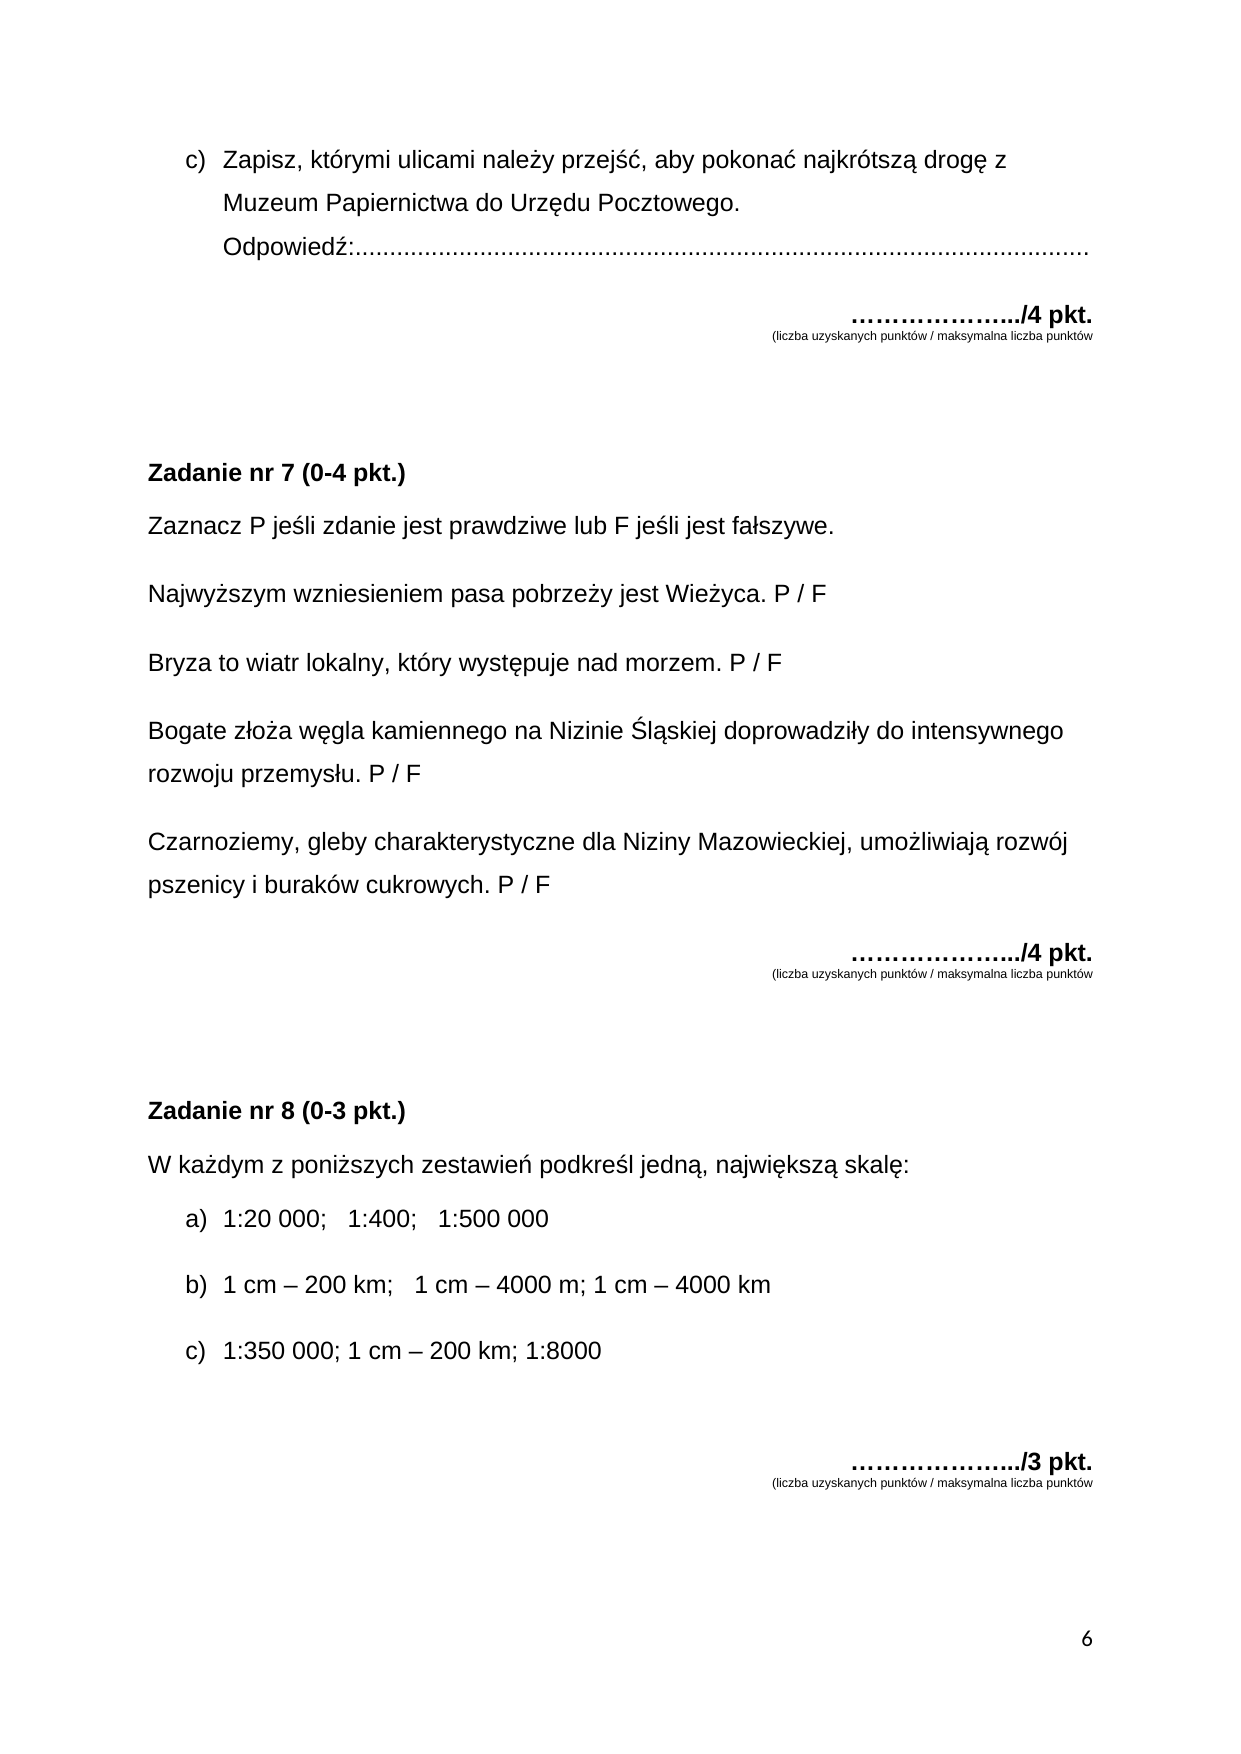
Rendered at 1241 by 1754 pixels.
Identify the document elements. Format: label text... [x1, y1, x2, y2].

text Czarnoziemy, gleby charakterystyczne dla Niziny Mazowieckiej, umożliwiają rozwój pszenicy i buraków cukrowych. P / F [148, 827, 1093, 899]
text Zaznacz P jeśli zdanie jest prawdziwe lub F jeśli jest fałszywe. [148, 511, 1093, 540]
list 1:20 000; 1:400; 1:500 000 [185, 1203, 1093, 1232]
text (liczba uzyskanych punktów / maksymalna liczba punktów [148, 1475, 1093, 1490]
text W każdym z poniższych zestawień podkreśl jedną, największą skalę: [148, 1150, 1093, 1178]
text Najwyższym wzniesieniem pasa pobrzeży jest Wieżyca. P / F [148, 579, 1093, 608]
subtitle Zadanie nr 8 (0-3 pkt.) [148, 1096, 1093, 1125]
text (liczba uzyskanych punktów / maksymalna liczba punktów [148, 328, 1093, 343]
text ……………….../4 pkt. [148, 938, 1093, 967]
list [223, 232, 1093, 260]
list 1:350 000; 1 cm – 200 km; 1:8000 [185, 1336, 1093, 1364]
list 1 cm – 200 km; 1 cm – 4000 m; 1 cm – 4000 km [185, 1269, 1093, 1298]
text ……………….../4 pkt. [148, 300, 1093, 328]
list Zapisz, którymi ulicami należy przejść, aby pokonać najkrótszą drogę z Muzeum Papiernictwa do Urzędu Pocztowego. [185, 145, 1093, 217]
text ……………….../3 pkt. [148, 1447, 1093, 1475]
text Bryza to wiatr lokalny, który występuje nad morzem. P / F [148, 647, 1093, 676]
text Bogate złoża węgla kamiennego na Nizinie Śląskiej doprowadziły do intensywnego rozwoju przemysłu. P / F [148, 716, 1093, 787]
text (liczba uzyskanych punktów / maksymalna liczba punktów [148, 967, 1093, 981]
subtitle Zadanie nr 7 (0-4 pkt.) [148, 457, 1093, 486]
